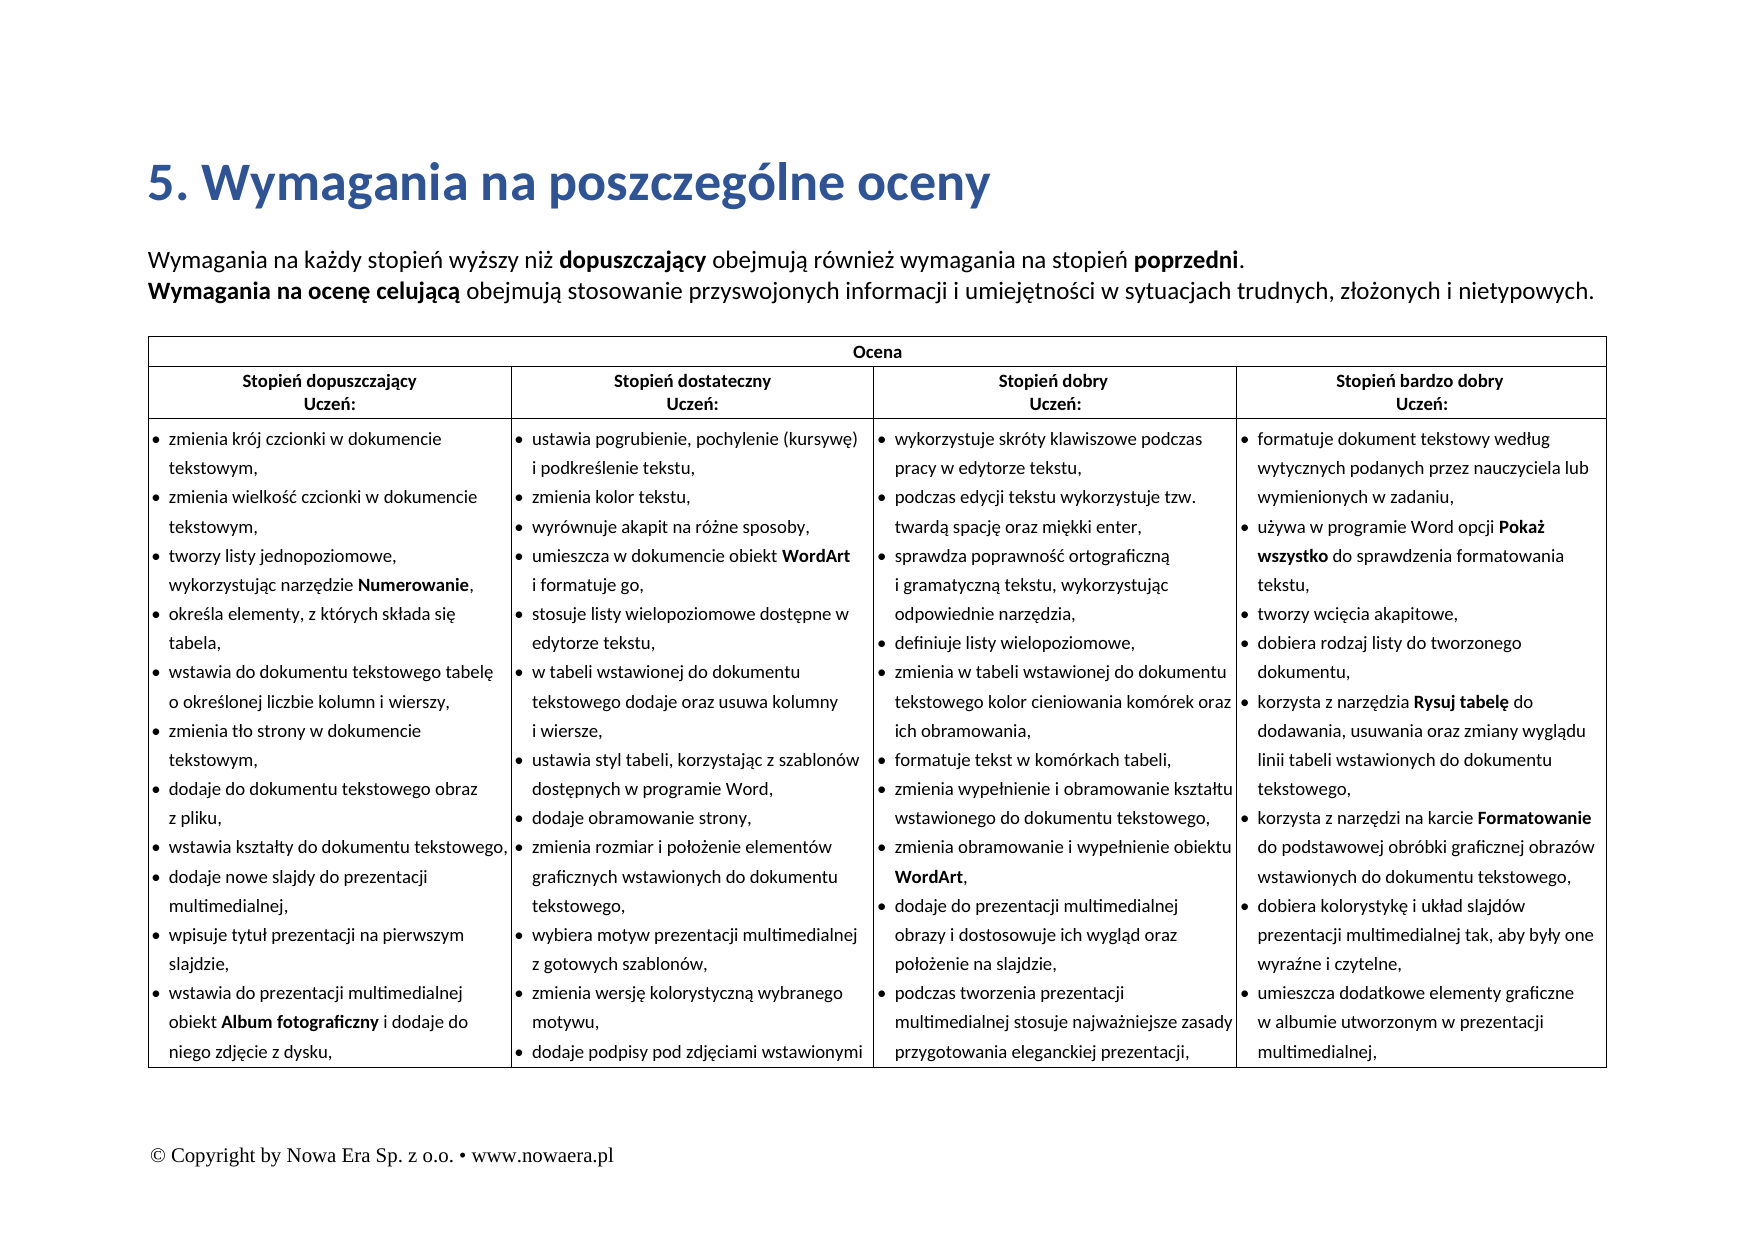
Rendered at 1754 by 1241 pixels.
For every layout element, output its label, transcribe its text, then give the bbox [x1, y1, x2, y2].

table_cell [512, 419, 873, 1067]
text 5. Wymagania na poszczególne oceny [148, 148, 1606, 214]
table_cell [1237, 419, 1606, 1067]
table_header Ocena [149, 337, 1606, 366]
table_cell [874, 419, 1236, 1067]
text Wymagania na ocenę celującą obejmują stosowanie przyswojonych informacji i umiejętności w sytuacjach trudnych, złożonych i nietypowych. [148, 275, 1606, 305]
table_cell Stopień dopuszczający Uczeń: [149, 367, 511, 418]
text Wymagania na każdy stopień wyższy niż dopuszczający obejmują również wymagania na stopień poprzedni. [148, 244, 1606, 275]
table_cell Stopień dostateczny Uczeń: [512, 367, 873, 418]
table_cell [149, 419, 511, 1067]
table_cell Stopień bardzo dobry Uczeń: [1237, 367, 1606, 418]
table_cell Stopień dobry Uczeń: [874, 367, 1236, 418]
